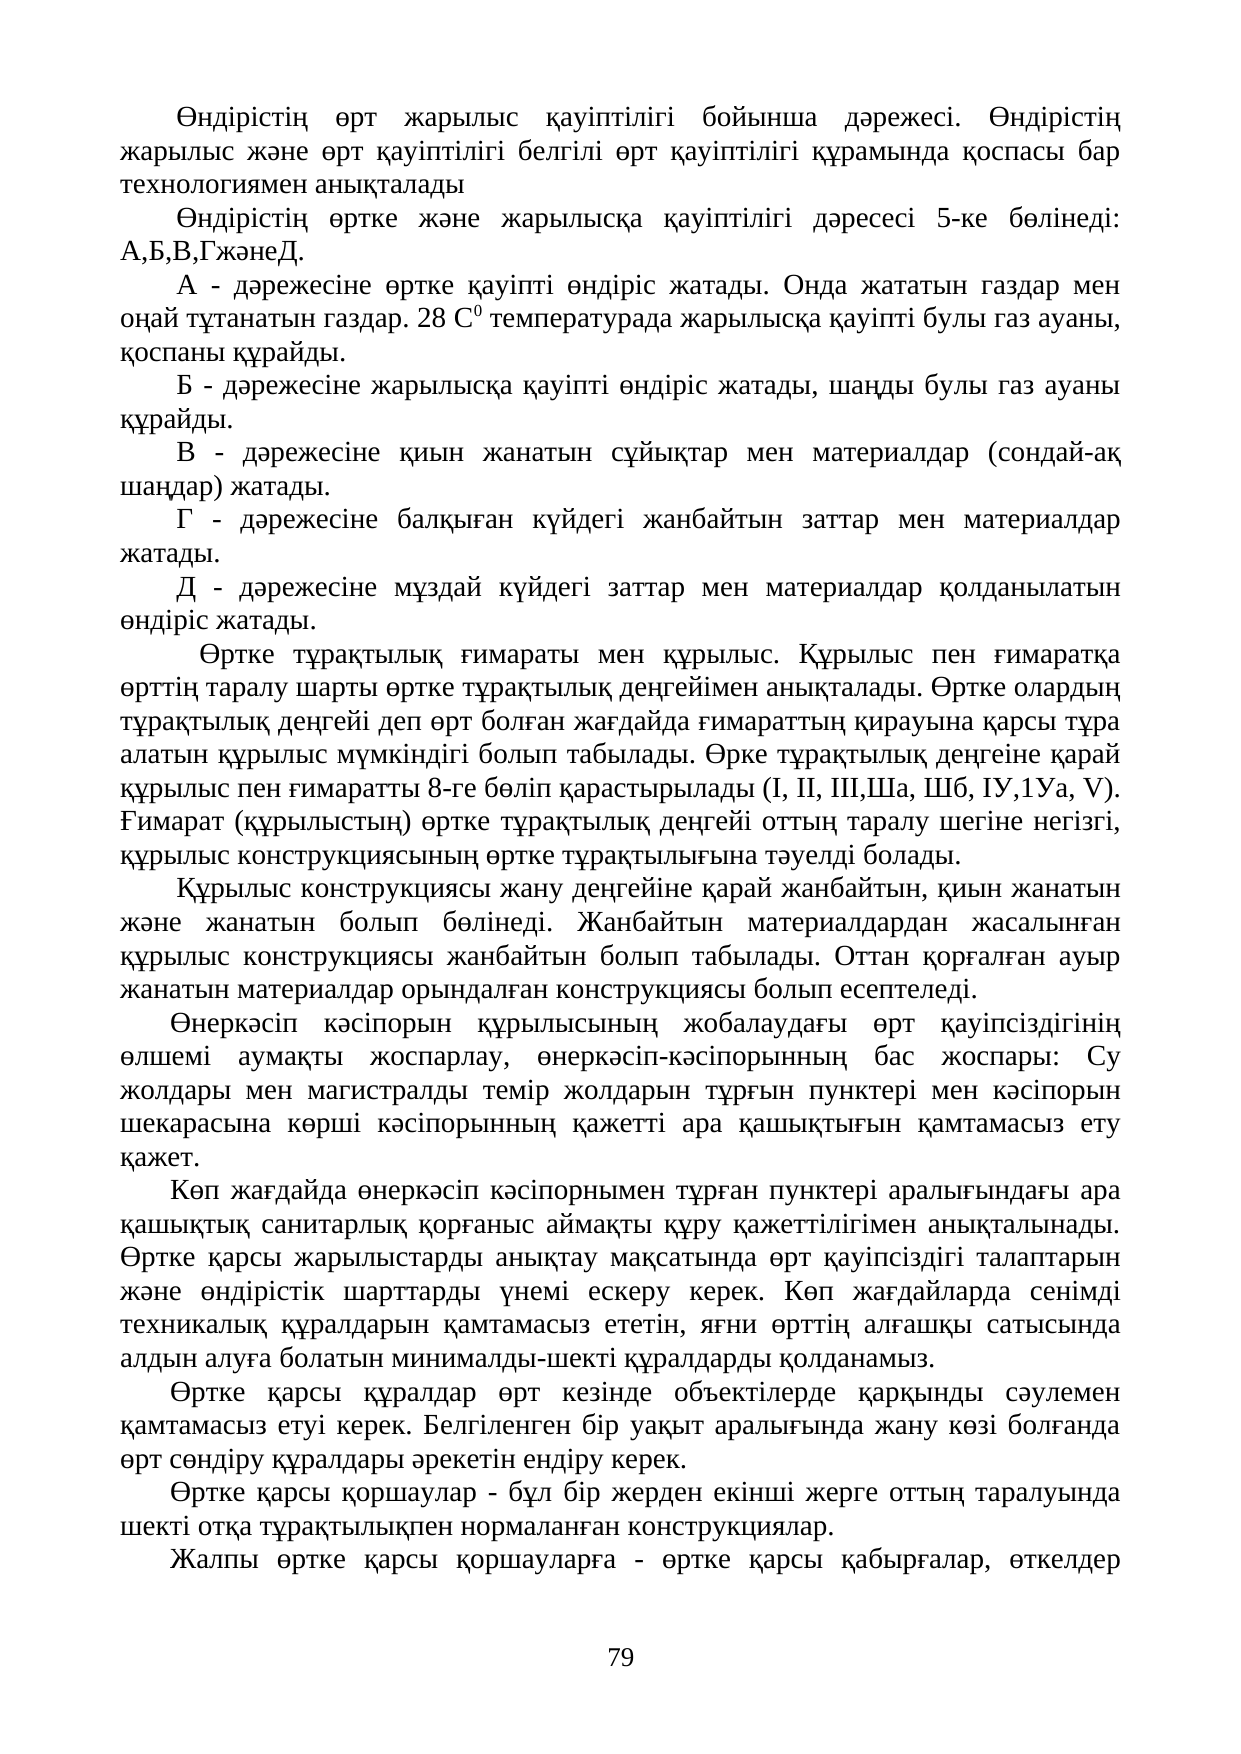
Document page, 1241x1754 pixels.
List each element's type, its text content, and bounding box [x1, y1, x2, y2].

text В - дәрежесіне қиын жанатын сұйықтар мен материалдар (сондай-ақ шаңдар) жатады. [120, 435, 1122, 502]
text Құрылыс конструкциясы жану деңгейіне қарай жанбайтын, қиын жанатын және жанатын болып бөлінеді. Жанбайтын материалдардан жасалынған құрылыс конструкциясы жанбайтын болып табылады. Оттан қорғалған ауыр жанатын материалдар орындалған конструкциясы болып есептеледі. [120, 871, 1122, 1005]
text Өртке қарсы қоршаулар - бұл бір жерден екінші жерге оттың таралуында шекті отқа тұрақтылықпен нормаланған конструкциялар. [120, 1475, 1122, 1542]
text Өндірістің өрт жарылыс қауіптілігі бойынша дәрежесі. Өндірістің жарылыс және өрт қауіптілігі белгілі өрт қауіптілігі құрамында қоспасы бар технологиямен анықталады [120, 99, 1122, 200]
text Өнеркәсіп кәсіпорын құрылысының жобалаудағы өрт қауіпсіздігінің өлшемі аумақты жоспарлау, өнеркәсіп-кәсіпорынның бас жоспары: Су жолдары мен магистралды темір жолдарын тұрғын пунктері мен кәсіпорын шекарасына көрші кәсіпорынның қажетті ара қашықтығын қамтамасыз ету қажет. [120, 1005, 1122, 1173]
text Д - дәрежесіне мұздай күйдегі заттар мен материалдар қолданылатын өндіріс жатады. [120, 569, 1122, 636]
text Өндірістің өртке және жарылысқа қауіптілігі дәресесі 5-ке бөлінеді: А,Б,В,ГжәнеД. [120, 200, 1122, 267]
text Г - дәрежесіне балқыған күйдегі жанбайтын заттар мен материалдар жатады. [120, 502, 1122, 569]
text Көп жағдайда өнеркәсіп кәсіпорнымен тұрған пунктері аралығындағы ара қашықтық санитарлық қорғаныс аймақты құру қажеттілігімен анықталынады. Өртке қарсы жарылыстарды анықтау мақсатында өрт қауіпсіздігі талаптарын және өндірістік шарттарды үнемі ескеру керек. Көп жағдайларда сенімді техникалық құралдарын қамтамасыз ететін, яғни өрттің алғашқы сатысында алдын алуға болатын минималды-шекті құралдарды қолданамыз. [120, 1173, 1122, 1374]
text Өртке тұрақтылық ғимараты мен құрылыс. Құрылыс пен ғимаратқа өрттің таралу шарты өртке тұрақтылық деңгейімен анықталады. Өртке олардың тұрақтылық деңгейі деп өрт болған жағдайда ғимараттың қирауына қарсы тұра алатын құрылыс мүмкіндігі болып табылады. Өрке тұрақтылық деңгеіне қарай құрылыс пен ғимаратты 8-ге бөліп қарастырылады (I, II, ІІІ,Ша, Шб, ІУ,1Уа, V). Ғимарат (құрылыстың) өртке тұрақтылық деңгейі оттың таралу шегіне негізгі, құрылыс конструкциясының өртке тұрақтылығына тәуелді болады. [120, 636, 1122, 871]
text Б - дәрежесіне жарылысқа қауіпті өндіріс жатады, шаңды булы газ ауаны құрайды. [120, 368, 1122, 435]
text А - дәрежесіне өртке қауіпті өндіріс жатады. Онда жататын газдар мен оңай тұтанатын газдар. 28 С0 температурада жарылысқа қауіпті булы газ ауаны, қоспаны құрайды. [120, 267, 1122, 368]
text Өртке қарсы құралдар өрт кезінде объектілерде қарқынды сәулемен қамтамасыз етуі керек. Белгіленген бір уақыт аралығында жану көзі болғанда өрт сөндіру құралдары әрекетін ендіру керек. [120, 1374, 1122, 1475]
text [120, 1542, 1122, 1575]
